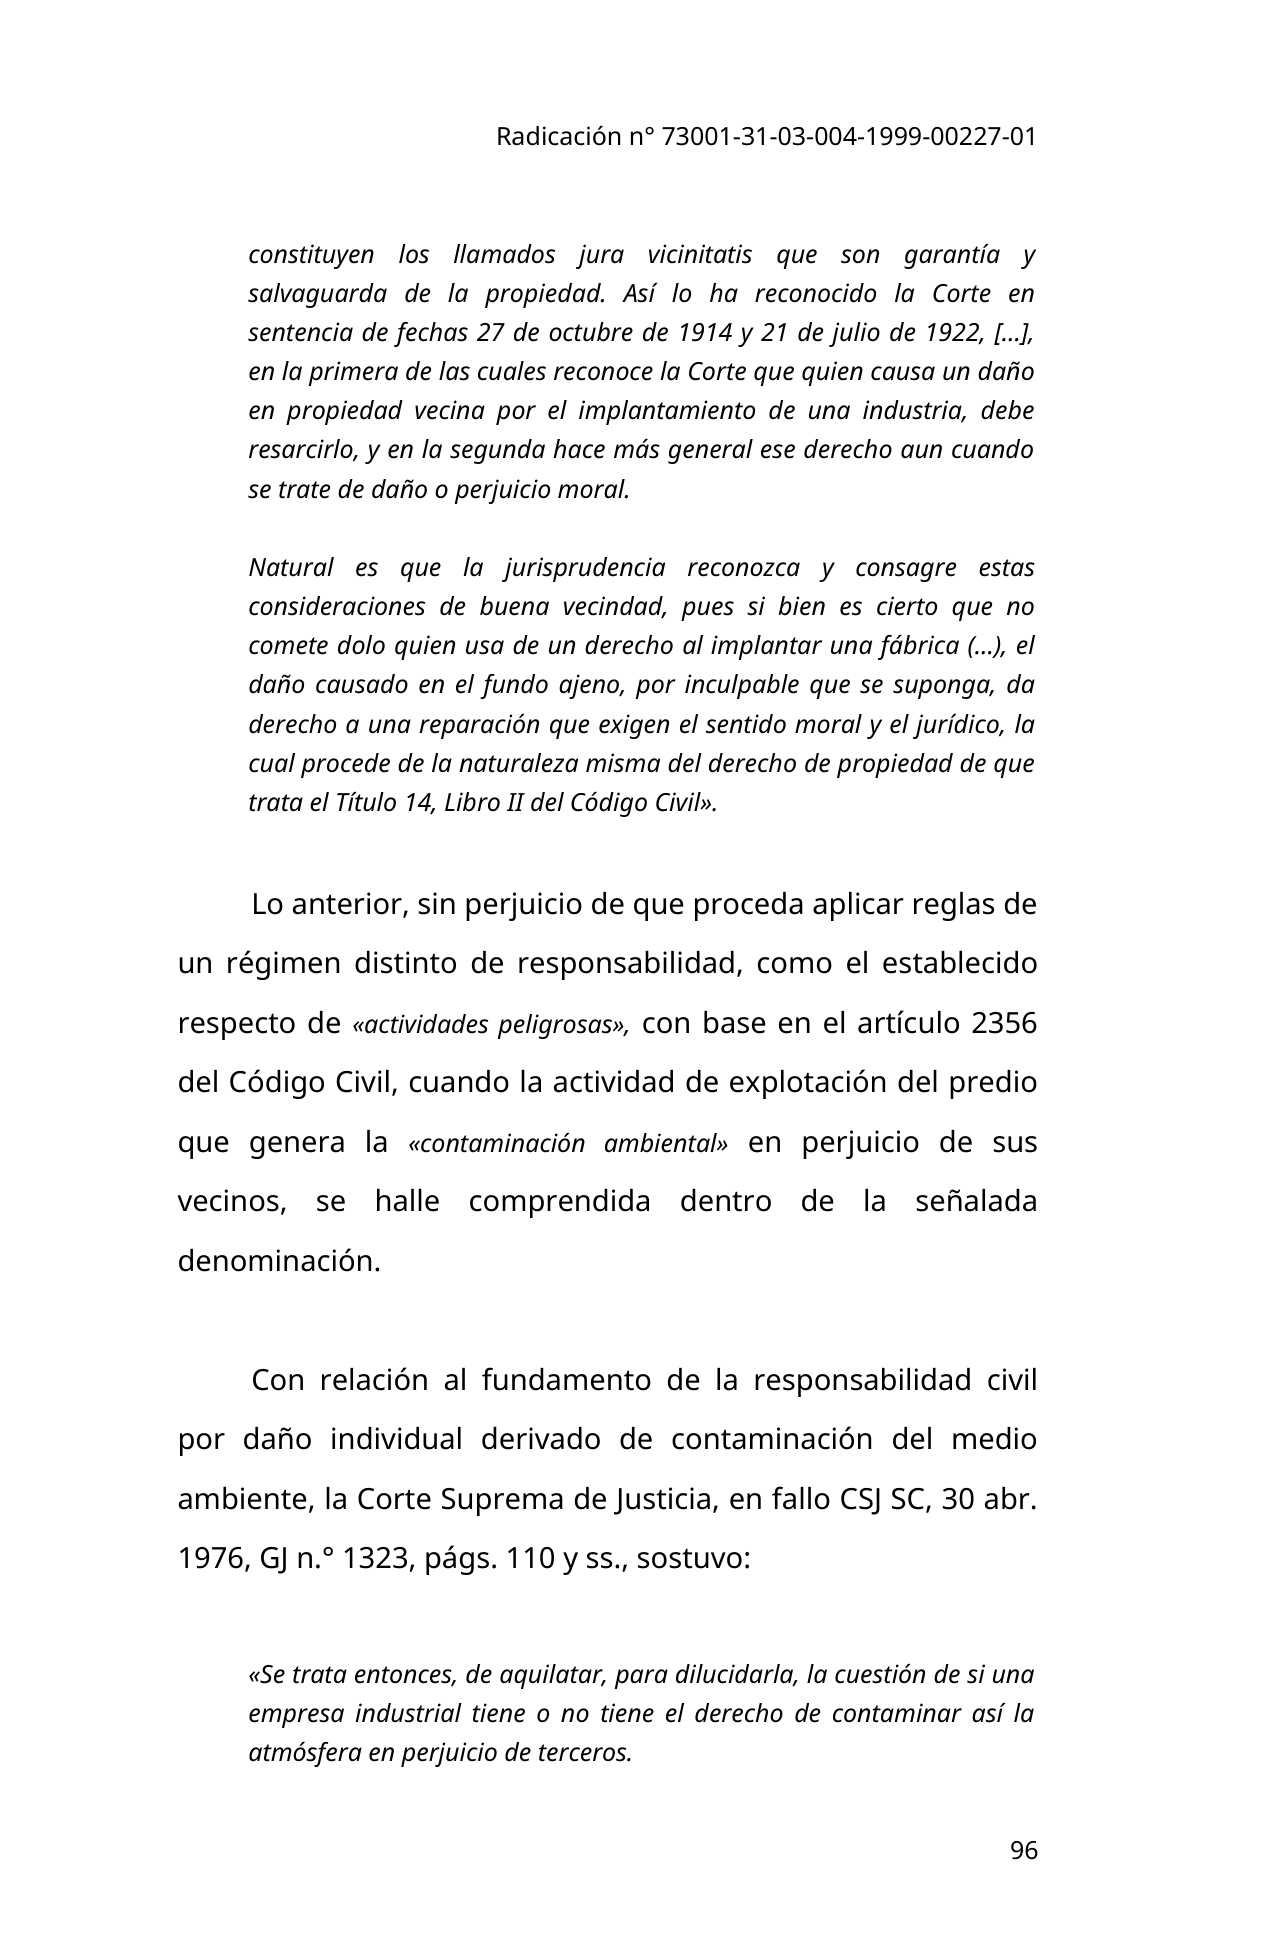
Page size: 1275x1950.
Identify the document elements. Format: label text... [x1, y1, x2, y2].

text Natural es que la jurisprudencia reconozca y consagre estas consideraciones de buena vecindad, pues si bien es cierto que no comete dolo quien usa de un derecho al implantar una fábrica (…), el daño causado en el fundo ajeno, por inculpable que se suponga, da derecho a una reparación que exigen el sentido moral y el jurídico, la cual procede de la naturaleza misma del derecho de propiedad de que trata el Título 14, Libro II del Código Civil». [248, 549, 1039, 819]
text Con relación al fundamento de la responsabilidad civil por daño individual derivado de contaminación del medio ambiente, la Corte Suprema de Justicia, en fallo CSJ SC, 30 abr. 1976, GJ n.° 1323, págs. 110 y ss., sostuvo: [177, 1359, 1039, 1577]
text «Se trata entonces, de aquilatar, para dilucidarla, la cuestión de si una empresa industrial tiene o no tiene el derecho de contaminar así la atmósfera en perjuicio de terceros. [248, 1656, 1039, 1769]
text Lo anterior, sin perjuicio de que proceda aplicar reglas de un régimen distinto de responsabilidad, como el establecido respecto de «actividades peligrosas», con base en el artículo 2356 del Código Civil, cuando la actividad de explotación del predio que genera la «contaminación ambiental» en perjuicio de sus vecinos, se halle comprendida dentro de la señalada denominación. [177, 883, 1039, 1280]
